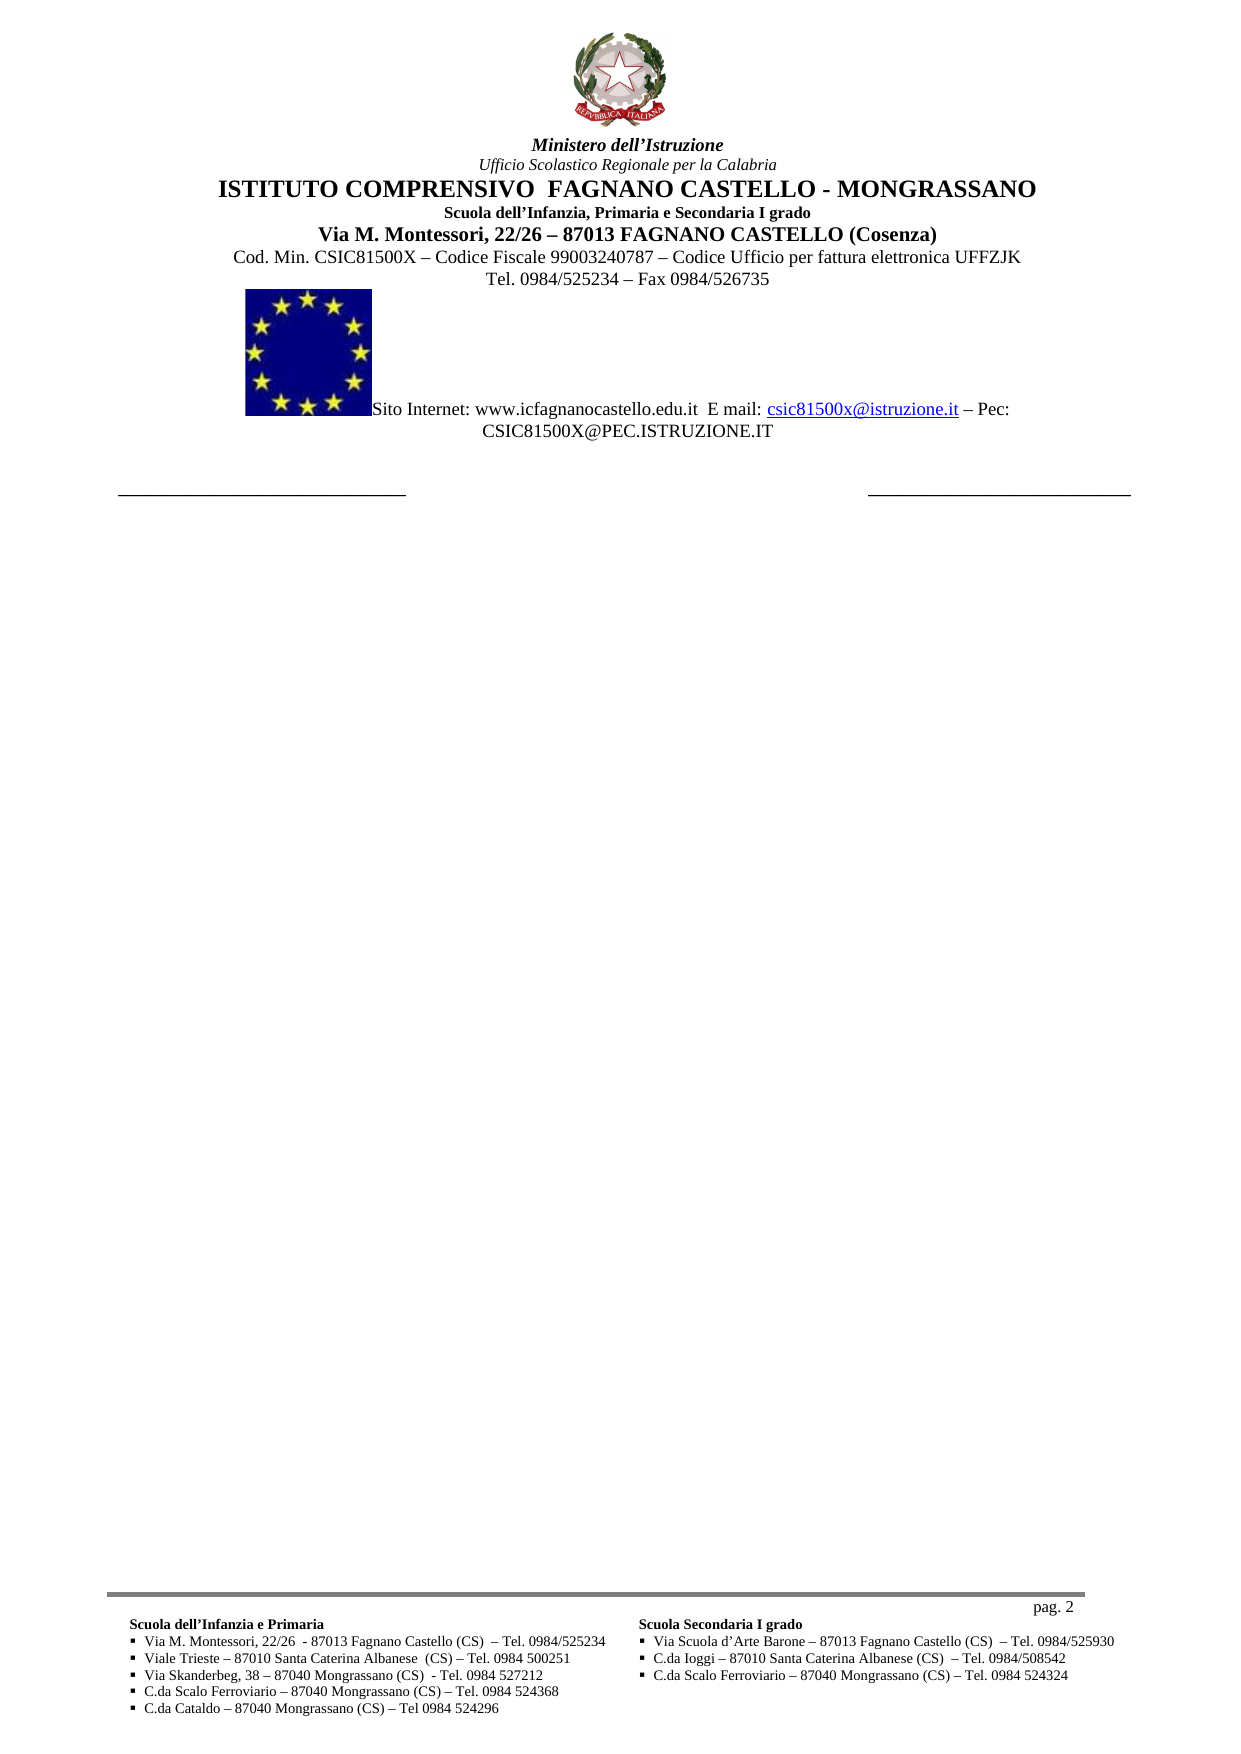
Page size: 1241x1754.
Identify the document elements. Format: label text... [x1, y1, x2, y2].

picture [245, 289, 372, 416]
text _______________________ _____________________ [118, 470, 1137, 499]
picture [570, 28, 672, 131]
